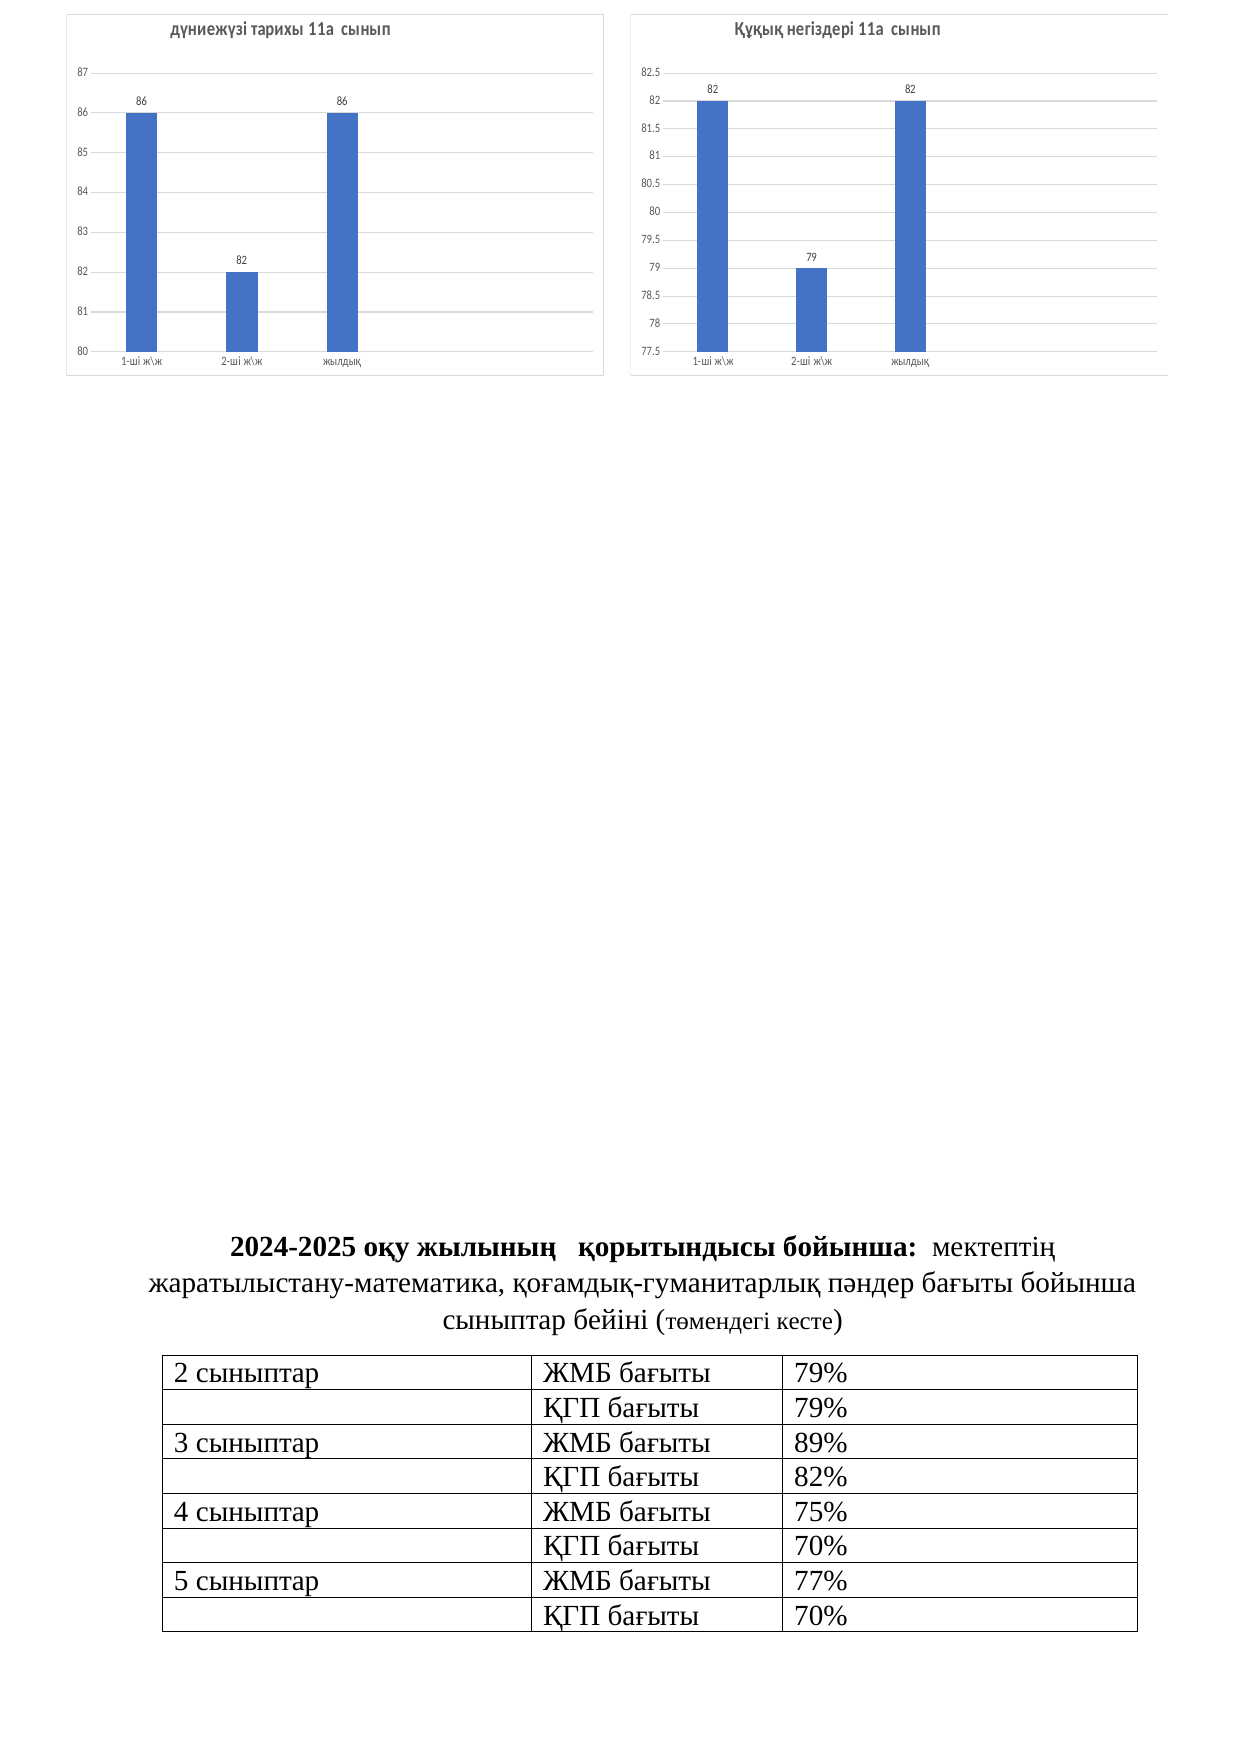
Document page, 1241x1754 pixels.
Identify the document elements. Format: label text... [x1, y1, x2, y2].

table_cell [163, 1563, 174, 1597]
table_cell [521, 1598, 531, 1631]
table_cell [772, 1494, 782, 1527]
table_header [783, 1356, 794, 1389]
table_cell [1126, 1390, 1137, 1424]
text 2024-2025 оқу жылының қорытындысы бойынша: мектептің жаратылыстану-математика, қоғамдық-гуманитарлық пәндер бағыты бойынша сыныптар бейіні (төмендегі кесте) [148, 1229, 1137, 1335]
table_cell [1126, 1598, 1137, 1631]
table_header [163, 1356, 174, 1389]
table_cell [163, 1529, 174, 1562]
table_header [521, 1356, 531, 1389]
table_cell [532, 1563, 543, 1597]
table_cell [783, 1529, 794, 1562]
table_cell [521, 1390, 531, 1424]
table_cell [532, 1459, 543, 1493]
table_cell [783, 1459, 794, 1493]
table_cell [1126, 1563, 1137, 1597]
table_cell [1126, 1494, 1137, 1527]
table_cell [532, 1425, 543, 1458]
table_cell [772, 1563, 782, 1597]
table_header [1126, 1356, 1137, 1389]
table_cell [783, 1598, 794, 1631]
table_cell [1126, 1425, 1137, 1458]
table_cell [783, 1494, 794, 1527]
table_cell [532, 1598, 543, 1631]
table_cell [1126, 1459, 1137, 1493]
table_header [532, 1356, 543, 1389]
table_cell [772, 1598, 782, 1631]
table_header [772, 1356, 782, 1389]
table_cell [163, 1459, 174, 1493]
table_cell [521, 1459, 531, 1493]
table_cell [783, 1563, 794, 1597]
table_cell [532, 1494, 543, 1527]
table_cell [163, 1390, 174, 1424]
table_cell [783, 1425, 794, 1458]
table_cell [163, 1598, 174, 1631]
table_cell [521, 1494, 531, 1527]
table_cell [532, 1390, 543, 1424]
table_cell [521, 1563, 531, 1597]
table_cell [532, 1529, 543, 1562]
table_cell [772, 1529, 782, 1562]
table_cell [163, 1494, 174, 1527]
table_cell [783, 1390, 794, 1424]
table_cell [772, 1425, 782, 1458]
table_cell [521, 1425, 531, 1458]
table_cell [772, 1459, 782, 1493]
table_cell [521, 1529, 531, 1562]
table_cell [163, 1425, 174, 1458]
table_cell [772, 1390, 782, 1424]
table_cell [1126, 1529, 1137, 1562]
